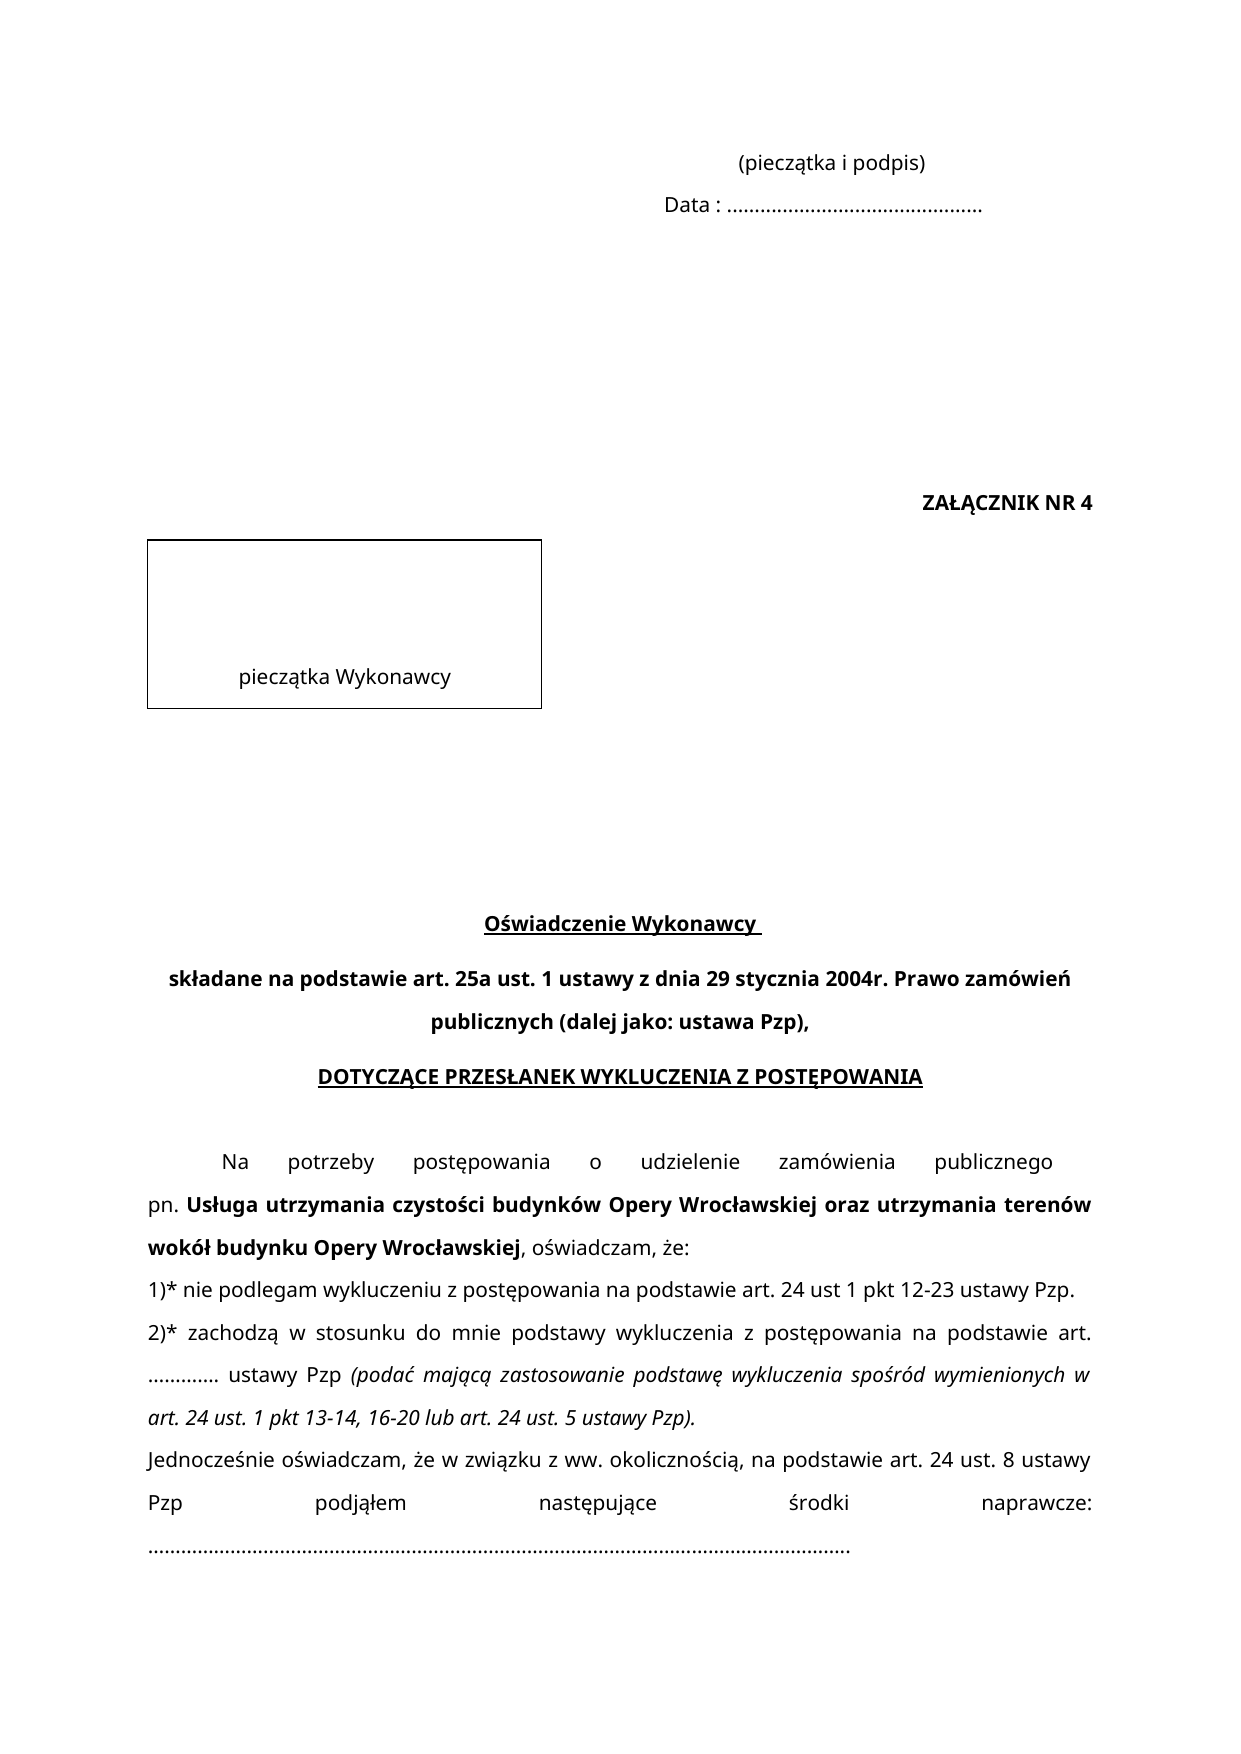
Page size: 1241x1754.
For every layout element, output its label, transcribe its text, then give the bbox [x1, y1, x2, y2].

text Data : .............................................. [590, 190, 1093, 219]
text Oświadczenie Wykonawcy [148, 909, 1093, 938]
text Jednocześnie oświadczam, że w związku z ww. okolicznością, na podstawie art. 24 ust. 8 ustawy Pzp podjąłem następujące środki naprawcze: ……………………………………………………………………………………………………………….. [148, 1446, 1093, 1559]
text DOTYCZĄCE PRZESŁANEK WYKLUCZENIA Z POSTĘPOWANIA [148, 1062, 1093, 1091]
text 1)* nie podlegam wykluczeniu z postępowania na podstawie art. 24 ust 1 pkt 12-23 ustawy Pzp. [148, 1275, 1093, 1304]
text ZAŁĄCZNIK NR 4 [148, 488, 1093, 517]
text Na potrzeby postępowania o udzielenie zamówienia publicznego pn. Usługa utrzymania czystości budynków Opery Wrocławskiej oraz utrzymania terenów wokół budynku Opery Wrocławskiej, oświadczam, że: [148, 1147, 1093, 1261]
text 2)* zachodzą w stosunku do mnie podstawy wykluczenia z postępowania na podstawie art. …………. ustawy Pzp (podać mającą zastosowanie podstawę wykluczenia spośród wymienionych w art. 24 ust. 1 pkt 13-14, 16-20 lub art. 24 ust. 5 ustawy Pzp). [148, 1318, 1093, 1431]
text (pieczątka i podpis) [738, 148, 1093, 176]
text składane na podstawie art. 25a ust. 1 ustawy z dnia 29 stycznia 2004r. Prawo zamówień publicznych (dalej jako: ustawa Pzp), [148, 964, 1093, 1036]
